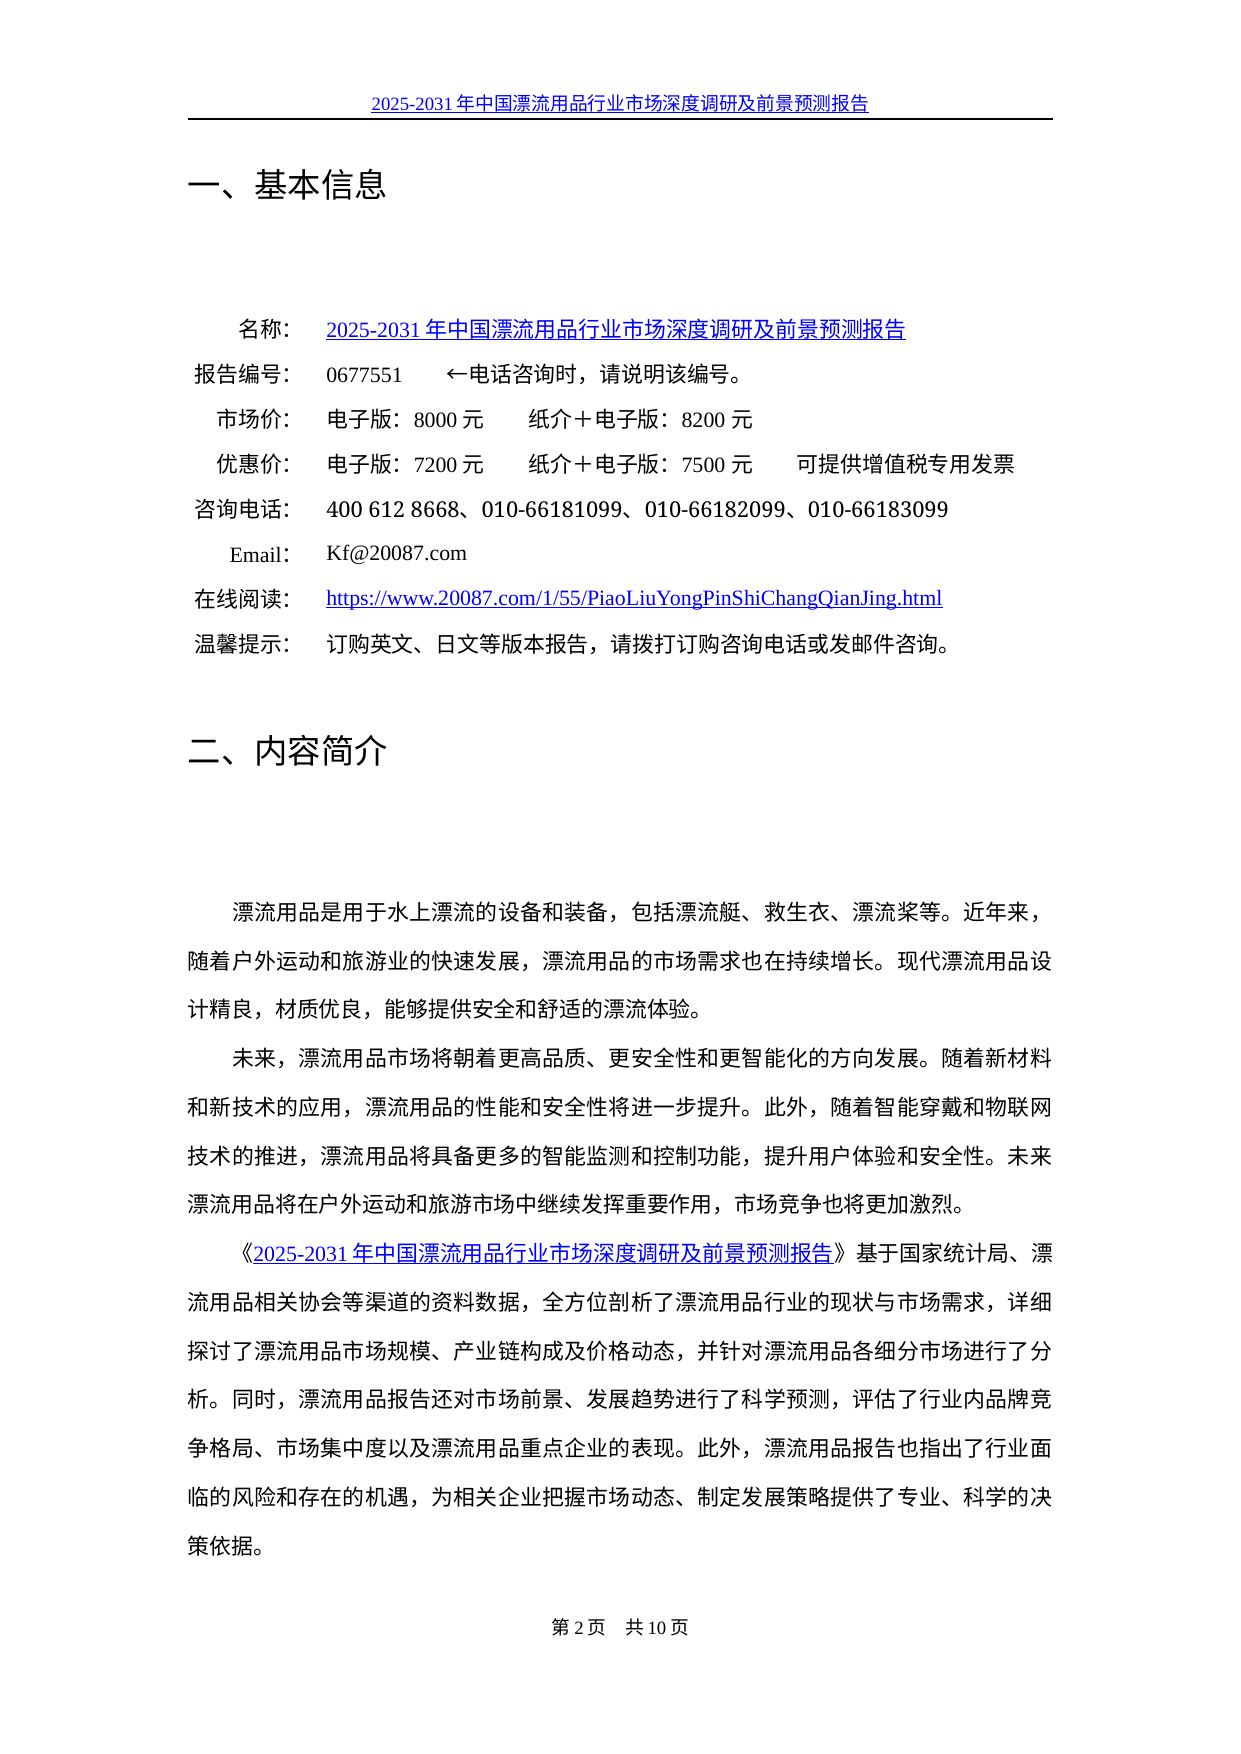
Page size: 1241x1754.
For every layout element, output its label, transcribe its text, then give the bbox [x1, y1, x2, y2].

table_cell 咨询电话： [167, 492, 315, 537]
table_header 2025-2031年中国漂流用品行业市场深度调研及前景预测报告 [315, 312, 1073, 357]
table_cell 订购英文、日文等版本报告，请拨打订购咨询电话或发邮件咨询。 [315, 627, 1073, 672]
table_cell 报告编号： [167, 357, 315, 402]
table_cell 电子版：8000 元 纸介＋电子版：8200 元 [315, 402, 1073, 447]
title 二、内容简介 [187, 717, 1053, 782]
table_cell 市场价： [167, 402, 315, 447]
table_cell 优惠价： [167, 447, 315, 492]
table_cell Email： [167, 537, 315, 582]
table_cell 0677551 ←电话咨询时，请说明该编号。 [315, 357, 1073, 402]
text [187, 894, 1053, 1561]
table_cell 400 612 8668、010-66181099、010-66182099、010-66183099 [315, 492, 1073, 537]
table_cell [315, 582, 1073, 627]
table_cell 电子版：7200 元 纸介＋电子版：7500 元 可提供增值税专用发票 [315, 447, 1073, 492]
table_header 名称： [167, 312, 315, 357]
table_cell Kf@20087.com [315, 537, 1073, 582]
table_cell 温馨提示： [167, 627, 315, 672]
table_cell 在线阅读： [167, 582, 315, 627]
title 一、基本信息 [187, 150, 1053, 215]
